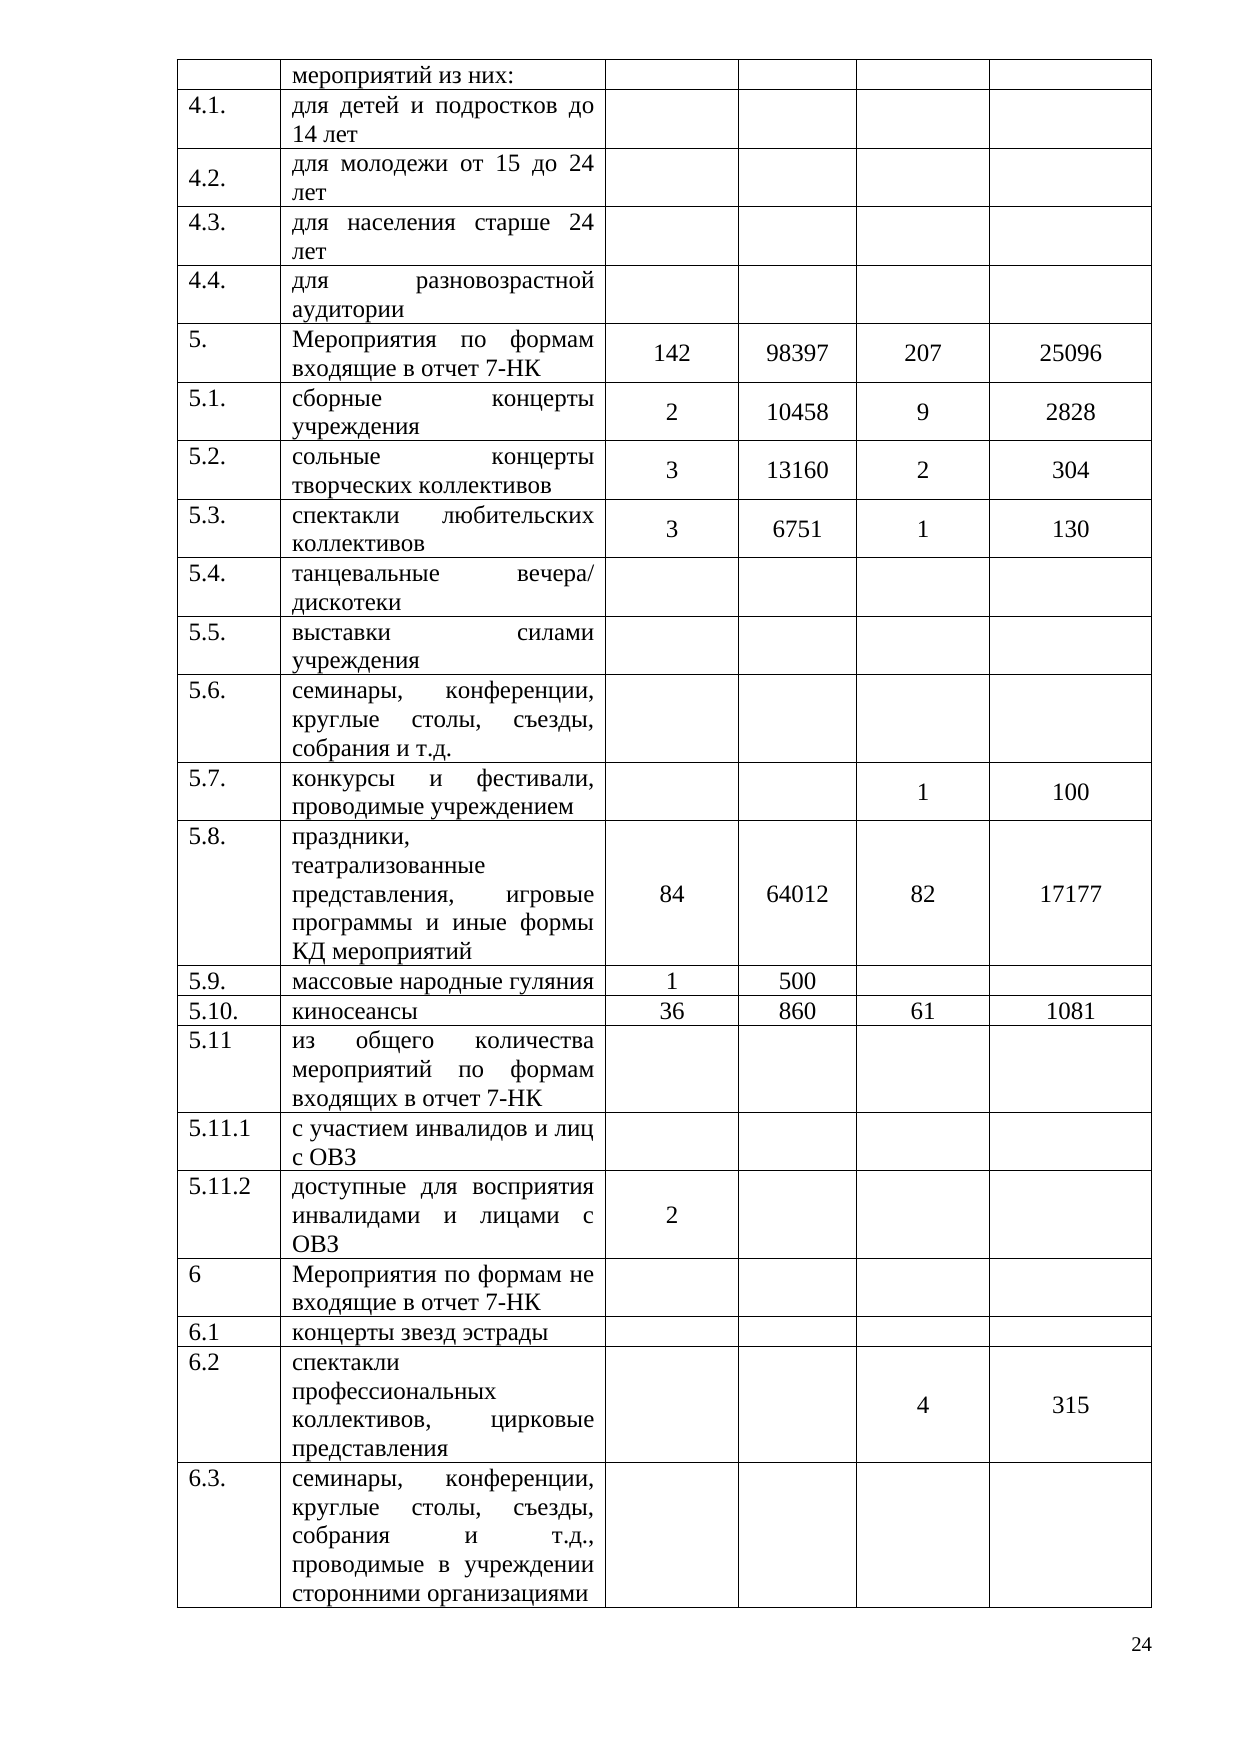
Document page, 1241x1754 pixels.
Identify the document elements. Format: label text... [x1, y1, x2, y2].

table_cell [606, 558, 738, 616]
table_cell 17177 [990, 821, 1151, 965]
table_cell [739, 1171, 856, 1258]
table_cell [857, 1026, 989, 1112]
table_cell 84 [606, 821, 738, 965]
table_cell 1081 [990, 996, 1151, 1024]
table_cell [739, 207, 856, 264]
table_cell выставки силами учреждения [281, 617, 605, 674]
table_cell 3 [606, 441, 738, 499]
table_cell танцевальные вечера/ дискотеки [281, 558, 605, 616]
table_cell [739, 1347, 856, 1462]
table_cell 6.2 [178, 1347, 280, 1462]
table_cell 130 [990, 500, 1151, 557]
table_cell [990, 1317, 1151, 1346]
table_cell для населения старше 24 лет [281, 207, 605, 264]
table_cell 5.7. [178, 763, 280, 820]
table_cell [990, 1113, 1151, 1170]
table_cell конкурсы и фестивали, проводимые учреждением [281, 763, 605, 820]
table_cell 1 [606, 966, 738, 995]
table_cell 860 [739, 996, 856, 1024]
table_cell из общего количества мероприятий по формам входящих в отчет 7-НК [281, 1026, 605, 1112]
table_cell [990, 558, 1151, 616]
table_cell 13160 [739, 441, 856, 499]
table_cell 10458 [739, 383, 856, 440]
table_cell Мероприятия по формам входящие в отчет 7-НК [281, 324, 605, 382]
table_cell [739, 90, 856, 147]
table_cell доступные для восприятия инвалидами и лицами с ОВЗ [281, 1171, 605, 1258]
table_cell [739, 558, 856, 616]
table_cell Мероприятия по формам не входящие в отчет 7-НК [281, 1259, 605, 1316]
table_cell [857, 1113, 989, 1170]
table_cell 100 [990, 763, 1151, 820]
table_cell 4.3. [178, 207, 280, 264]
table_cell 5.9. [178, 966, 280, 995]
table_cell сборные концерты учреждения [281, 383, 605, 440]
table_cell [606, 1113, 738, 1170]
table_cell 36 [606, 996, 738, 1024]
table_cell [606, 266, 738, 323]
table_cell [281, 60, 605, 89]
table_cell 2 [606, 1171, 738, 1258]
table_cell [990, 966, 1151, 995]
table_cell 6751 [739, 500, 856, 557]
table_cell 4.2. [178, 149, 280, 206]
table_cell [990, 1463, 1151, 1607]
table_cell 2828 [990, 383, 1151, 440]
table_cell 5.4. [178, 558, 280, 616]
table_cell [739, 675, 856, 762]
table_cell [990, 1171, 1151, 1258]
table_cell [990, 60, 1151, 89]
table_cell [857, 60, 989, 89]
table_cell [606, 1026, 738, 1112]
table_cell массовые народные гуляния [281, 966, 605, 995]
table_cell 5.8. [178, 821, 280, 965]
table_cell [857, 675, 989, 762]
table_cell [606, 90, 738, 147]
table_cell семинары, конференции, круглые столы, съезды, собрания и т.д., проводимые в учреждении сторонними организациями [281, 1463, 605, 1607]
table_cell 2 [606, 383, 738, 440]
table_cell [739, 149, 856, 206]
table_cell [606, 617, 738, 674]
table_cell 98397 [739, 324, 856, 382]
table_cell [990, 90, 1151, 147]
table_cell с участием инвалидов и лиц с ОВЗ [281, 1113, 605, 1170]
table_cell 207 [857, 324, 989, 382]
table_cell [739, 266, 856, 323]
table_cell для молодежи от 15 до 24 лет [281, 149, 605, 206]
table_cell [857, 966, 989, 995]
table_cell [990, 617, 1151, 674]
table_cell праздники, театрализованные представления, игровые программы и иные формы КД мероприятий [281, 821, 605, 965]
table_cell [606, 60, 738, 89]
table_cell [990, 207, 1151, 264]
table_cell [606, 149, 738, 206]
table_cell 61 [857, 996, 989, 1024]
table_cell 142 [606, 324, 738, 382]
table_cell [606, 1463, 738, 1607]
table_cell 5.11.1 [178, 1113, 280, 1170]
table_cell [739, 1463, 856, 1607]
table_cell [857, 1463, 989, 1607]
table_cell 3 [606, 500, 738, 557]
table_cell для разновозрастной аудитории [281, 266, 605, 323]
table_cell 5.11 [178, 1026, 280, 1112]
table_cell [606, 207, 738, 264]
table_cell спектакли профессиональных коллективов, цирковые представления [281, 1347, 605, 1462]
table_cell [857, 1171, 989, 1258]
table_cell [606, 1259, 738, 1316]
table_cell [739, 617, 856, 674]
table_cell семинары, конференции, круглые столы, съезды, собрания и т.д. [281, 675, 605, 762]
table_cell [857, 617, 989, 674]
table_cell 5. [178, 324, 280, 382]
table_cell [990, 1259, 1151, 1316]
table_cell сольные концерты творческих коллективов [281, 441, 605, 499]
table_cell 5.10. [178, 996, 280, 1024]
table_cell [857, 1259, 989, 1316]
table_cell 64012 [739, 821, 856, 965]
table_cell [857, 207, 989, 264]
table_cell [990, 266, 1151, 323]
table_cell 4.4. [178, 266, 280, 323]
table_cell 6 [178, 1259, 280, 1316]
table_cell [739, 763, 856, 820]
table_cell киносеансы [281, 996, 605, 1024]
table_cell 5.6. [178, 675, 280, 762]
table_cell 4 [857, 1347, 989, 1462]
table_cell [606, 1347, 738, 1462]
table_cell [739, 1113, 856, 1170]
table_cell 9 [857, 383, 989, 440]
table_cell 500 [739, 966, 856, 995]
table_cell 5.5. [178, 617, 280, 674]
table_cell [857, 1317, 989, 1346]
table_cell спектакли любительских коллективов [281, 500, 605, 557]
table_cell [990, 149, 1151, 206]
table_cell 1 [857, 763, 989, 820]
table_cell [990, 1026, 1151, 1112]
table_cell 315 [990, 1347, 1151, 1462]
table_cell 5.2. [178, 441, 280, 499]
table_cell 5.1. [178, 383, 280, 440]
table_cell для детей и подростков до 14 лет [281, 90, 605, 147]
table_cell [606, 763, 738, 820]
table_cell [606, 675, 738, 762]
table_cell [857, 90, 989, 147]
table_cell [739, 1026, 856, 1112]
table_cell 1 [857, 500, 989, 557]
table_cell [739, 1259, 856, 1316]
table_cell 82 [857, 821, 989, 965]
table_cell 4.1. [178, 90, 280, 147]
table_cell 4. [178, 60, 280, 89]
table_cell [857, 149, 989, 206]
table_cell 304 [990, 441, 1151, 499]
table_cell [990, 675, 1151, 762]
table_cell концерты звезд эстрады [281, 1317, 605, 1346]
table_cell 2 [857, 441, 989, 499]
table_cell [857, 266, 989, 323]
table_cell 6.3. [178, 1463, 280, 1607]
table_cell [739, 1317, 856, 1346]
table_cell [857, 558, 989, 616]
table_cell 5.11.2 [178, 1171, 280, 1258]
table_cell 5.3. [178, 500, 280, 557]
table_cell 25096 [990, 324, 1151, 382]
table_cell 6.1 [178, 1317, 280, 1346]
table_cell [739, 60, 856, 89]
table_cell [606, 1317, 738, 1346]
